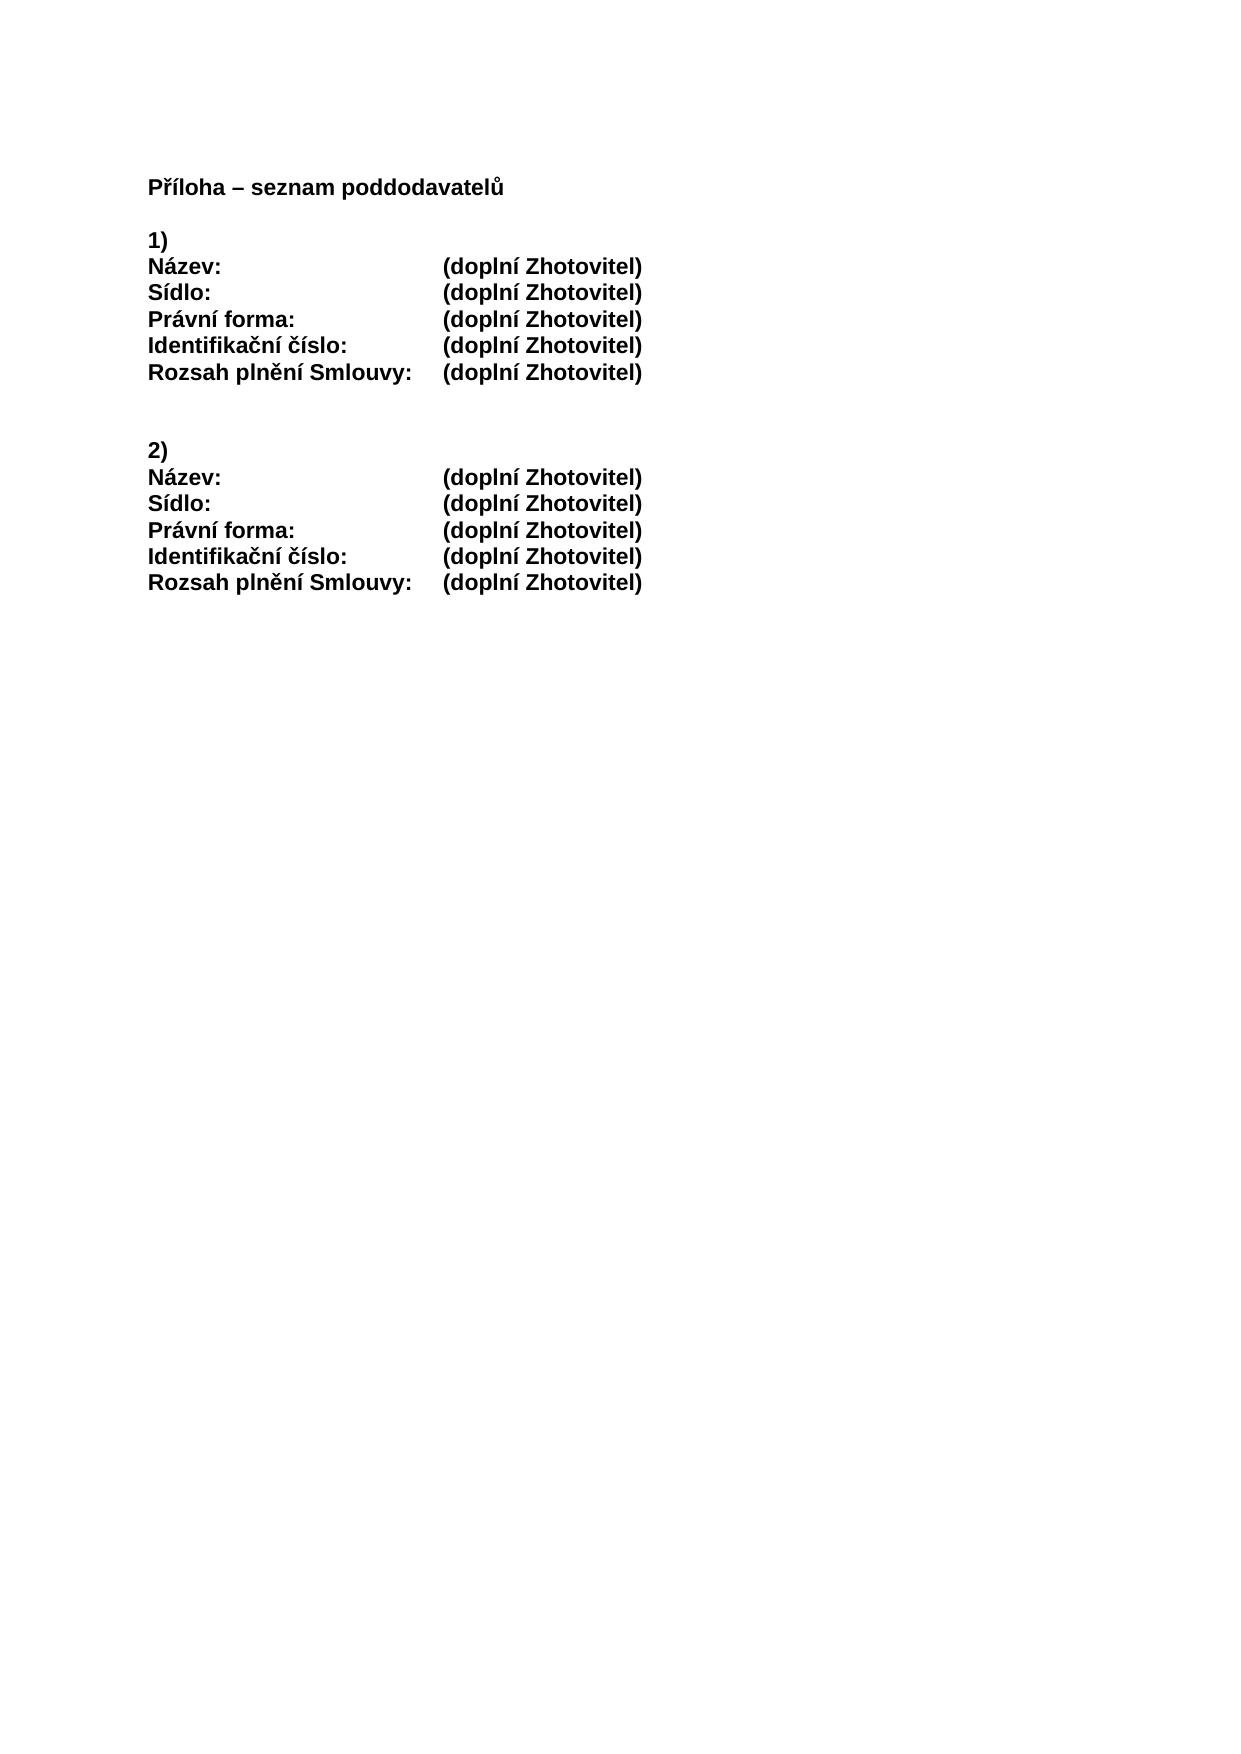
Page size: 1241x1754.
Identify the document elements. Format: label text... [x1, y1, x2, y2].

text Sídlo: (doplní Zhotovitel) [148, 279, 1093, 306]
text Identifikační číslo: (doplní Zhotovitel) [148, 332, 1093, 358]
text 1) [148, 227, 1093, 253]
text Právní forma: (doplní Zhotovitel) [148, 517, 1093, 543]
text Příloha – seznam poddodavatelů [148, 174, 1093, 200]
text 2) [148, 437, 1093, 464]
text Název: (doplní Zhotovitel) [148, 464, 1093, 490]
text Název: (doplní Zhotovitel) [148, 253, 1093, 279]
text Sídlo: (doplní Zhotovitel) [148, 490, 1093, 517]
text Rozsah plnění Smlouvy: (doplní Zhotovitel) [148, 569, 1093, 596]
text Rozsah plnění Smlouvy: (doplní Zhotovitel) [148, 358, 1093, 385]
text Identifikační číslo: (doplní Zhotovitel) [148, 543, 1093, 569]
text Právní forma: (doplní Zhotovitel) [148, 306, 1093, 332]
